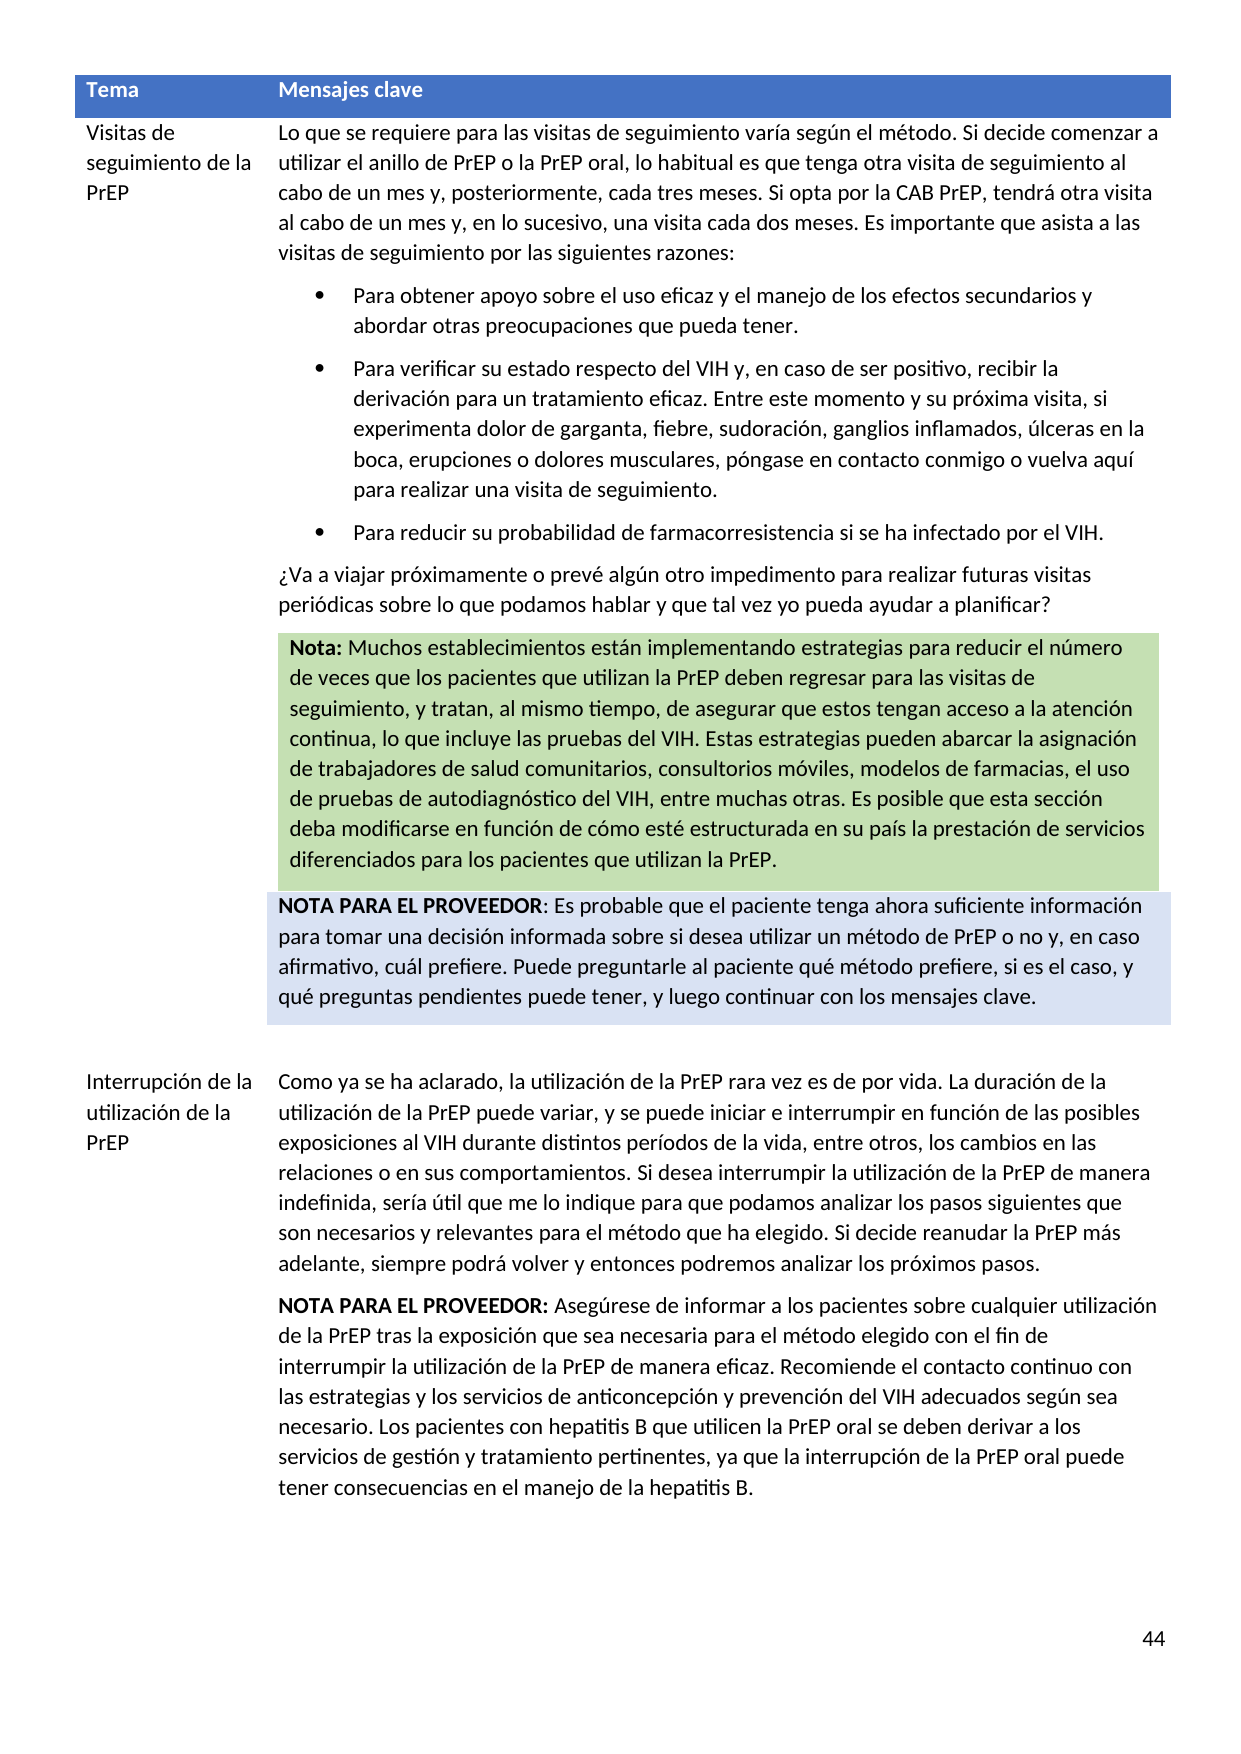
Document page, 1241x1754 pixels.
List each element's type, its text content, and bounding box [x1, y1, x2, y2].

table_cell Como ya se ha aclarado, la utilización de la PrEP rara vez es de por vida. La duración de la utilización de la PrEP puede variar, y se puede iniciar e interrumpir en función de las posibles exposiciones al VIH durante distintos períodos de la vida, entre otros, los cambios en las relaciones o en sus comportamientos. Si desea interrumpir la utilización de la PrEP de manera indefinida, sería útil que me lo indique para que podamos analizar los pasos siguientes que son necesarios y relevantes para el método que ha elegido. Si decide reanudar la PrEP más adelante, siempre podrá volver y entonces podremos analizar los próximos pasos. NOTA PARA EL PROVEEDOR: Asegúrese de informar a los pacientes sobre cualquier utilización de la PrEP tras la exposición que sea necesaria para el método elegido con el fin de interrumpir la utilización de la PrEP de manera eficaz. Recomiende el contacto continuo con las estrategias y los servicios de anticoncepción y prevención del VIH adecuados según sea necesario. Los pacientes con hepatitis B que utilicen la PrEP oral se deben derivar a los servicios de gestión y tratamiento pertinentes, ya que la interrupción de la PrEP oral puede tener consecuencias en el manejo de la hepatitis B. [267, 1025, 1171, 1515]
table_header Tema [75, 75, 267, 118]
table_cell Lo que se requiere para las visitas de seguimiento varía según el método. Si decide comenzar a utilizar el anillo de PrEP o la PrEP oral, lo habitual es que tenga otra visita de seguimiento al cabo de un mes y, posteriormente, cada tres meses. Si opta por la CAB PrEP, tendrá otra visita al cabo de un mes y, en lo sucesivo, una visita cada dos meses. Es importante que asista a las visitas de seguimiento por las siguientes razones: Para obtener apoyo sobre el uso eficaz y el manejo de los efectos secundarios y abordar otras preocupaciones que pueda tener. Para verificar su estado respecto del VIH y, en caso de ser positivo, recibir la derivación para un tratamiento eficaz. Entre este momento y su próxima visita, si experimenta dolor de garganta, fiebre, sudoración, ganglios inflamados, úlceras en la boca, erupciones o dolores musculares, póngase en contacto conmigo o vuelva aquí para realizar una visita de seguimiento. Para reducir su probabilidad de farmacorresistencia si se ha infectado por el VIH. ¿Va a viajar próximamente o prevé algún otro impedimento para realizar futuras visitas periódicas sobre lo que podamos hablar y que tal vez yo pueda ayudar a planificar? [267, 118, 1171, 892]
table_cell Visitas de seguimiento de la PrEP [75, 118, 267, 892]
table_cell NOTA PARA EL PROVEEDOR: Es probable que el paciente tenga ahora suficiente información para tomar una decisión informada sobre si desea utilizar un método de PrEP o no y, en caso afirmativo, cuál prefiere. Puede preguntarle al paciente qué método prefiere, si es el caso, y qué preguntas pendientes puede tener, y luego continuar con los mensajes clave. [267, 892, 1171, 1025]
table_header Mensajes clave [267, 75, 1171, 118]
table_cell Interrupción de la utilización de la PrEP [75, 1025, 267, 1515]
